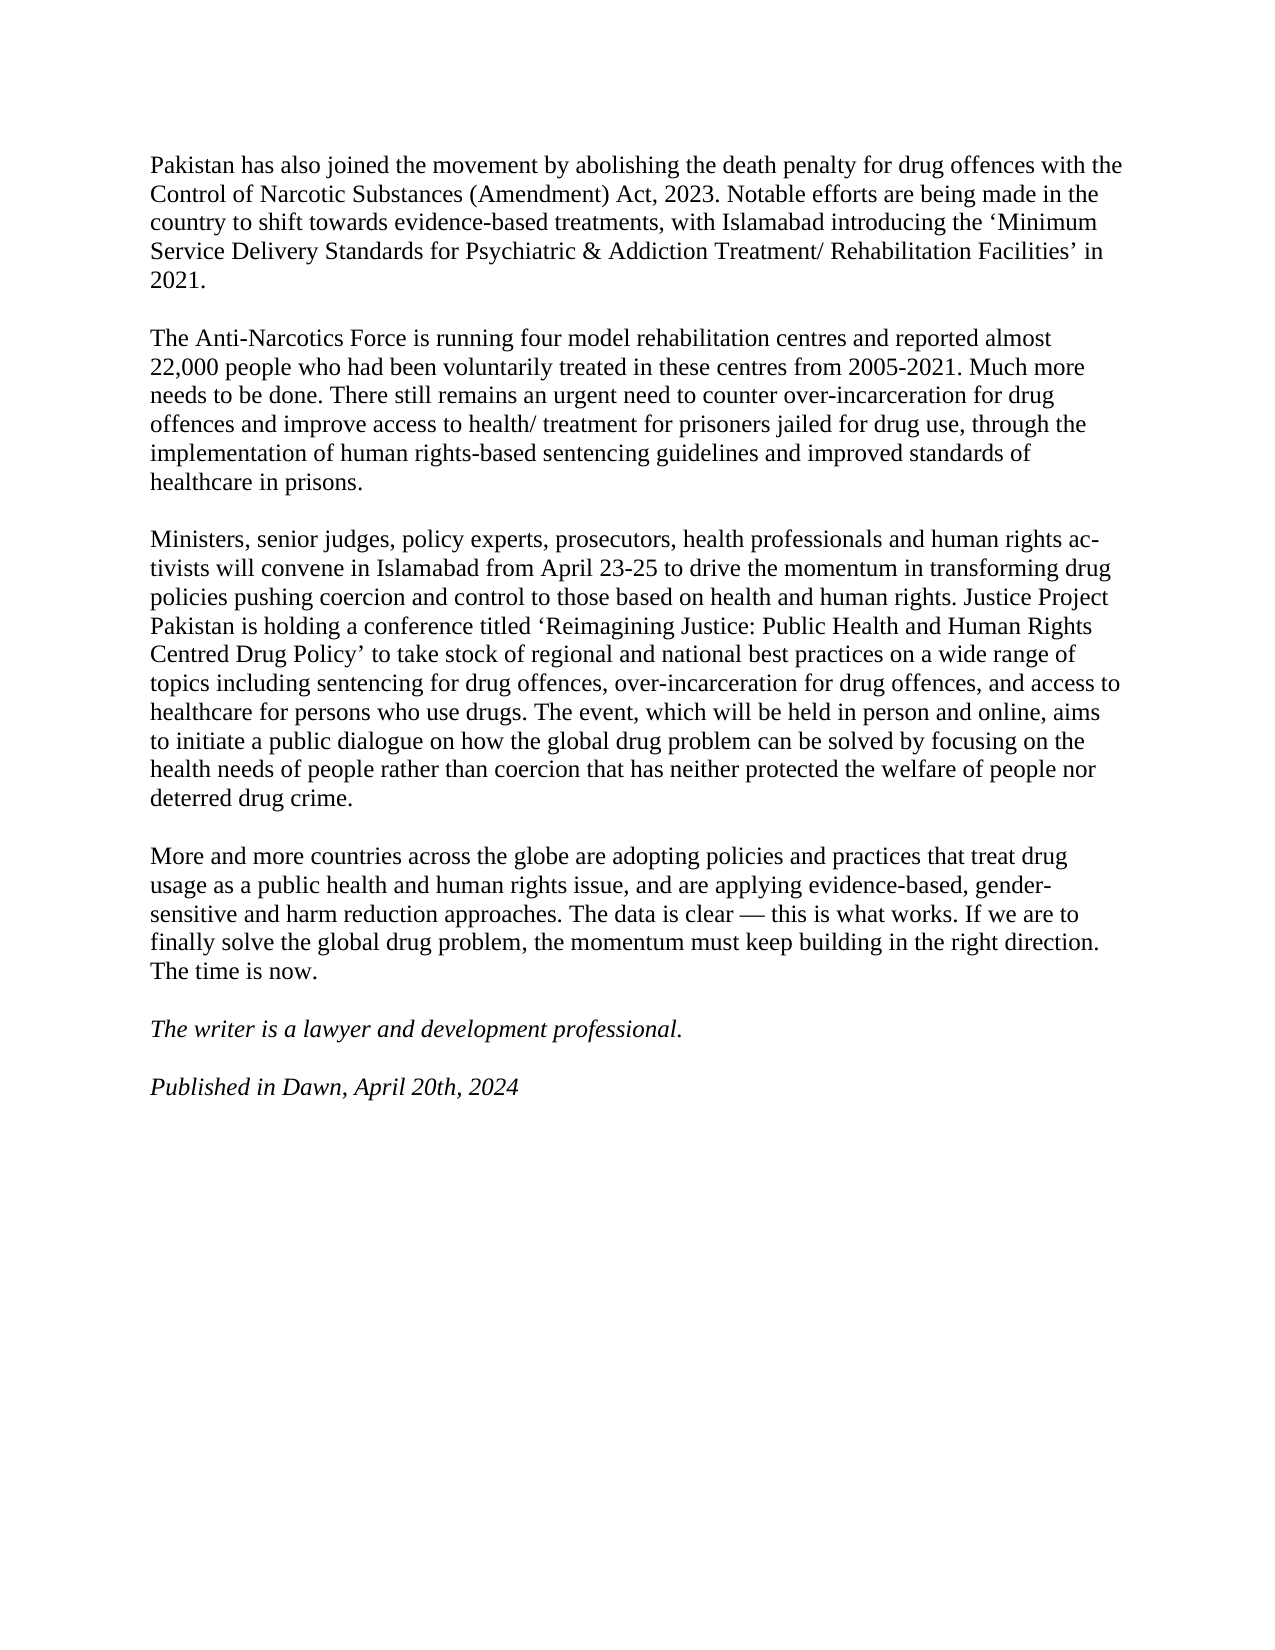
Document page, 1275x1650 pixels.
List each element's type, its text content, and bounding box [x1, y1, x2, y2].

text The writer is a lawyer and development professional. [150, 1014, 1125, 1043]
text Published in Dawn, April 20th, 2024 [150, 1072, 1125, 1101]
text More and more countries across the globe are adopting policies and practices that treat drug usage as a public health and human rights issue, and are applying evidence-based, gender-sensitive and harm reduction approaches. The data is clear — this is what works. If we are to finally solve the global drug problem, the momentum must keep building in the right direction. The time is now. [150, 841, 1125, 985]
text Ministers, senior judges, policy experts, prosecutors, health professionals and human rights activists will convene in Islamabad from April 23-25 to drive the momentum in transforming drug policies pushing coercion and control to those based on health and human rights. Justice Project Pakistan is holding a conference titled ‘Reimagining Justice: Public Health and Human Rights Centred Drug Policy’ to take stock of regional and national best practices on a wide range of topics including sentencing for drug offences, over-incarceration for drug offences, and access to healthcare for persons who use drugs. The event, which will be held in person and online, aims to initiate a public dialogue on how the global drug problem can be solved by focusing on the health needs of people rather than coercion that has neither protected the welfare of people nor deterred drug crime. [150, 524, 1125, 812]
text The Anti-Narcotics Force is running four model rehabilitation centres and reported almost 22,000 people who had been voluntarily treated in these centres from 2005-2021. Much more needs to be done. There still remains an urgent need to counter over-incarceration for drug offences and improve access to health/ treatment for prisoners jailed for drug use, through the implementation of human rights-based sentencing guidelines and improved standards of healthcare in prisons. [150, 323, 1125, 495]
text Pakistan has also joined the movement by abolishing the death penalty for drug offences with the Control of Narcotic Substances (Amendment) Act, 2023. Notable efforts are being made in the country to shift towards evidence-based treatments, with Islamabad introducing the ‘Minimum Service Delivery Standards for Psychiatric & Addiction Treatment/ Rehabilitation Facilities’ in 2021. [150, 150, 1125, 294]
